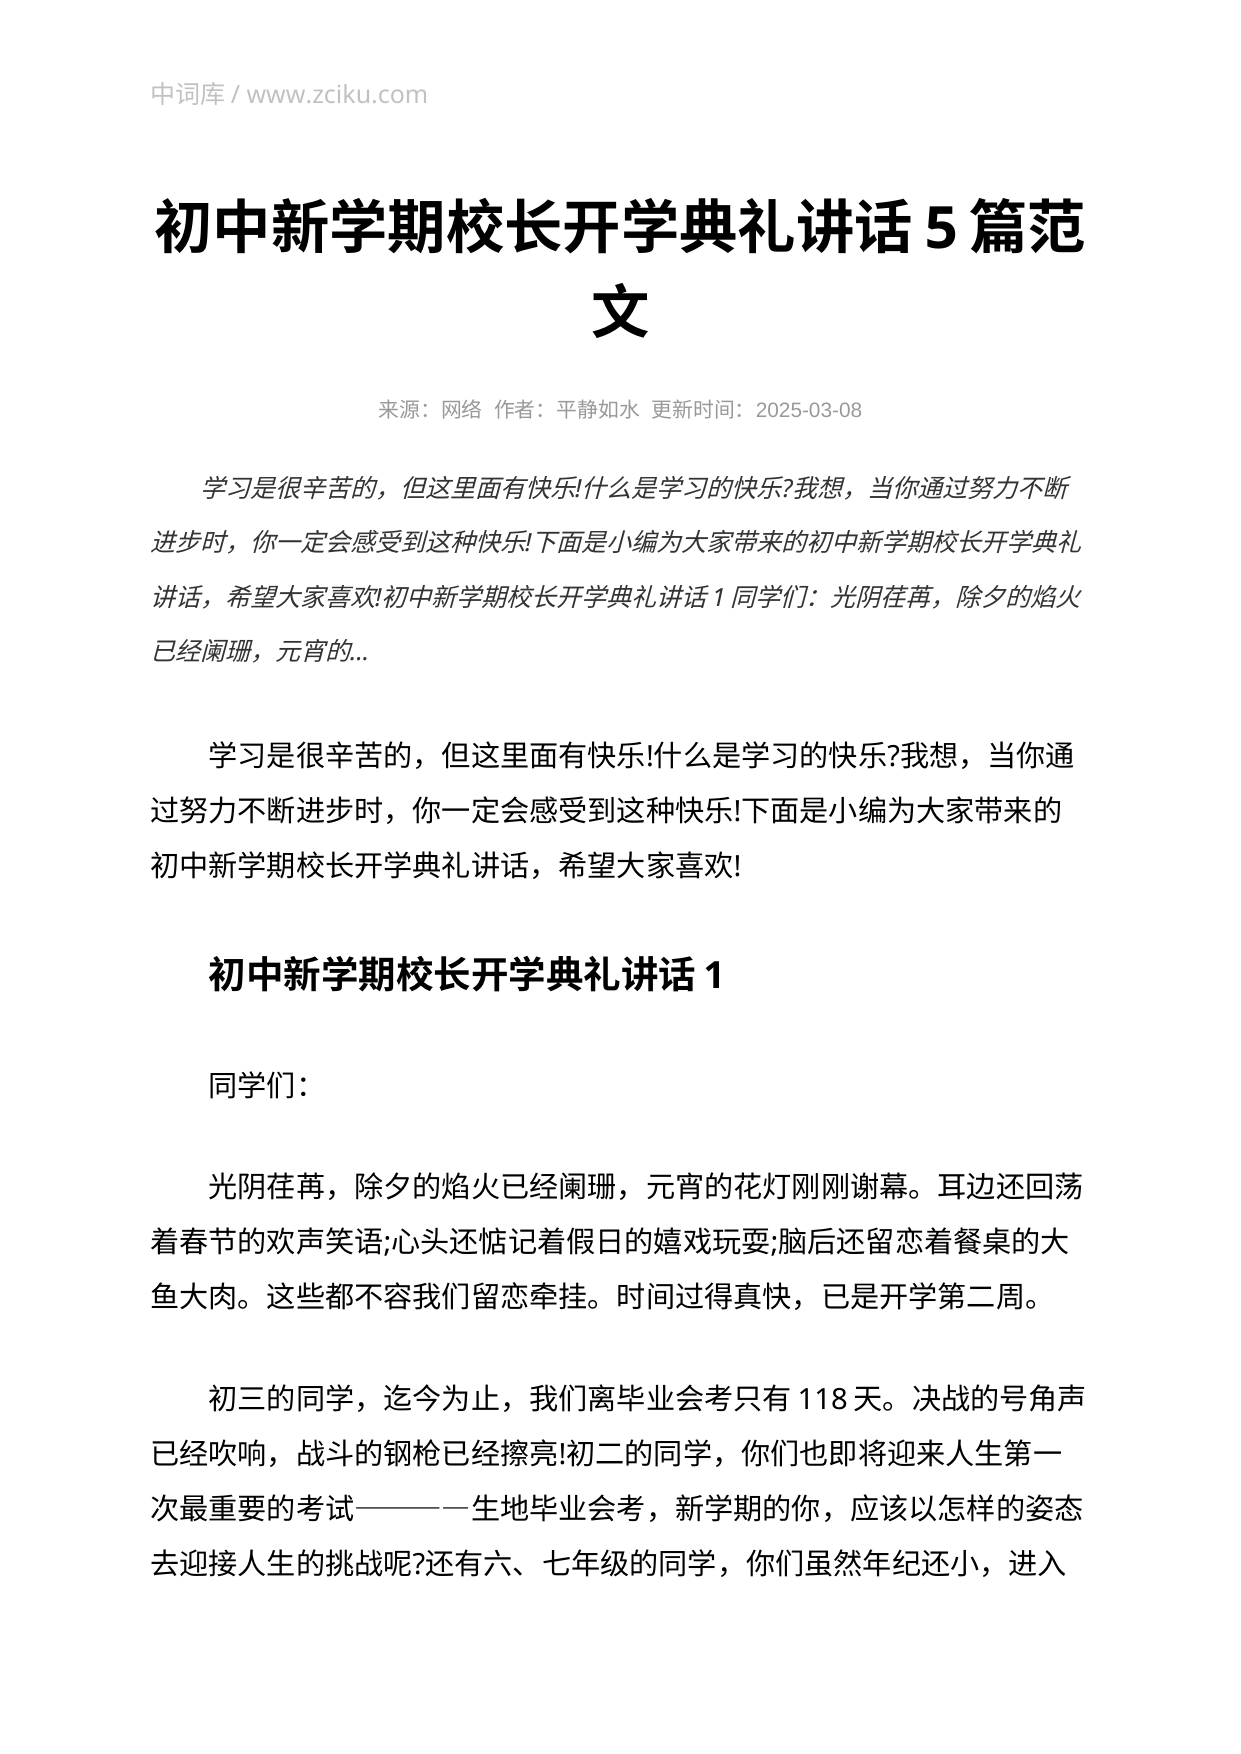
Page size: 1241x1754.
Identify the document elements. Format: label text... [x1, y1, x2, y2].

text 学习是很辛苦的，但这里面有快乐!什么是学习的快乐?我想，当你通过努力不断进步时，你一定会感受到这种快乐!下面是小编为大家带来的初中新学期校长开学典礼讲话，希望大家喜欢!初中新学期校长开学典礼讲话1同学们：光阴荏苒，除夕的焰火已经阑珊，元宵的... [150, 468, 1090, 668]
text 同学们： [150, 1062, 1090, 1104]
subtitle 初中新学期校长开学典礼讲话5篇范文 [150, 181, 1090, 351]
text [150, 1376, 1090, 1583]
text 光阴荏苒，除夕的焰火已经阑珊，元宵的花灯刚刚谢幕。耳边还回荡着春节的欢声笑语;心头还惦记着假日的嬉戏玩耍;脑后还留恋着餐桌的大鱼大肉。这些都不容我们留恋牵挂。时间过得真快，已是开学第二周。 [150, 1164, 1090, 1316]
text 学习是很辛苦的，但这里面有快乐!什么是学习的快乐?我想，当你通过努力不断进步时，你一定会感受到这种快乐!下面是小编为大家带来的初中新学期校长开学典礼讲话，希望大家喜欢! [150, 733, 1090, 885]
text 来源：网络 作者：平静如水 更新时间：2025-03-08 [150, 397, 1090, 421]
text 初中新学期校长开学典礼讲话1 [150, 944, 1090, 999]
